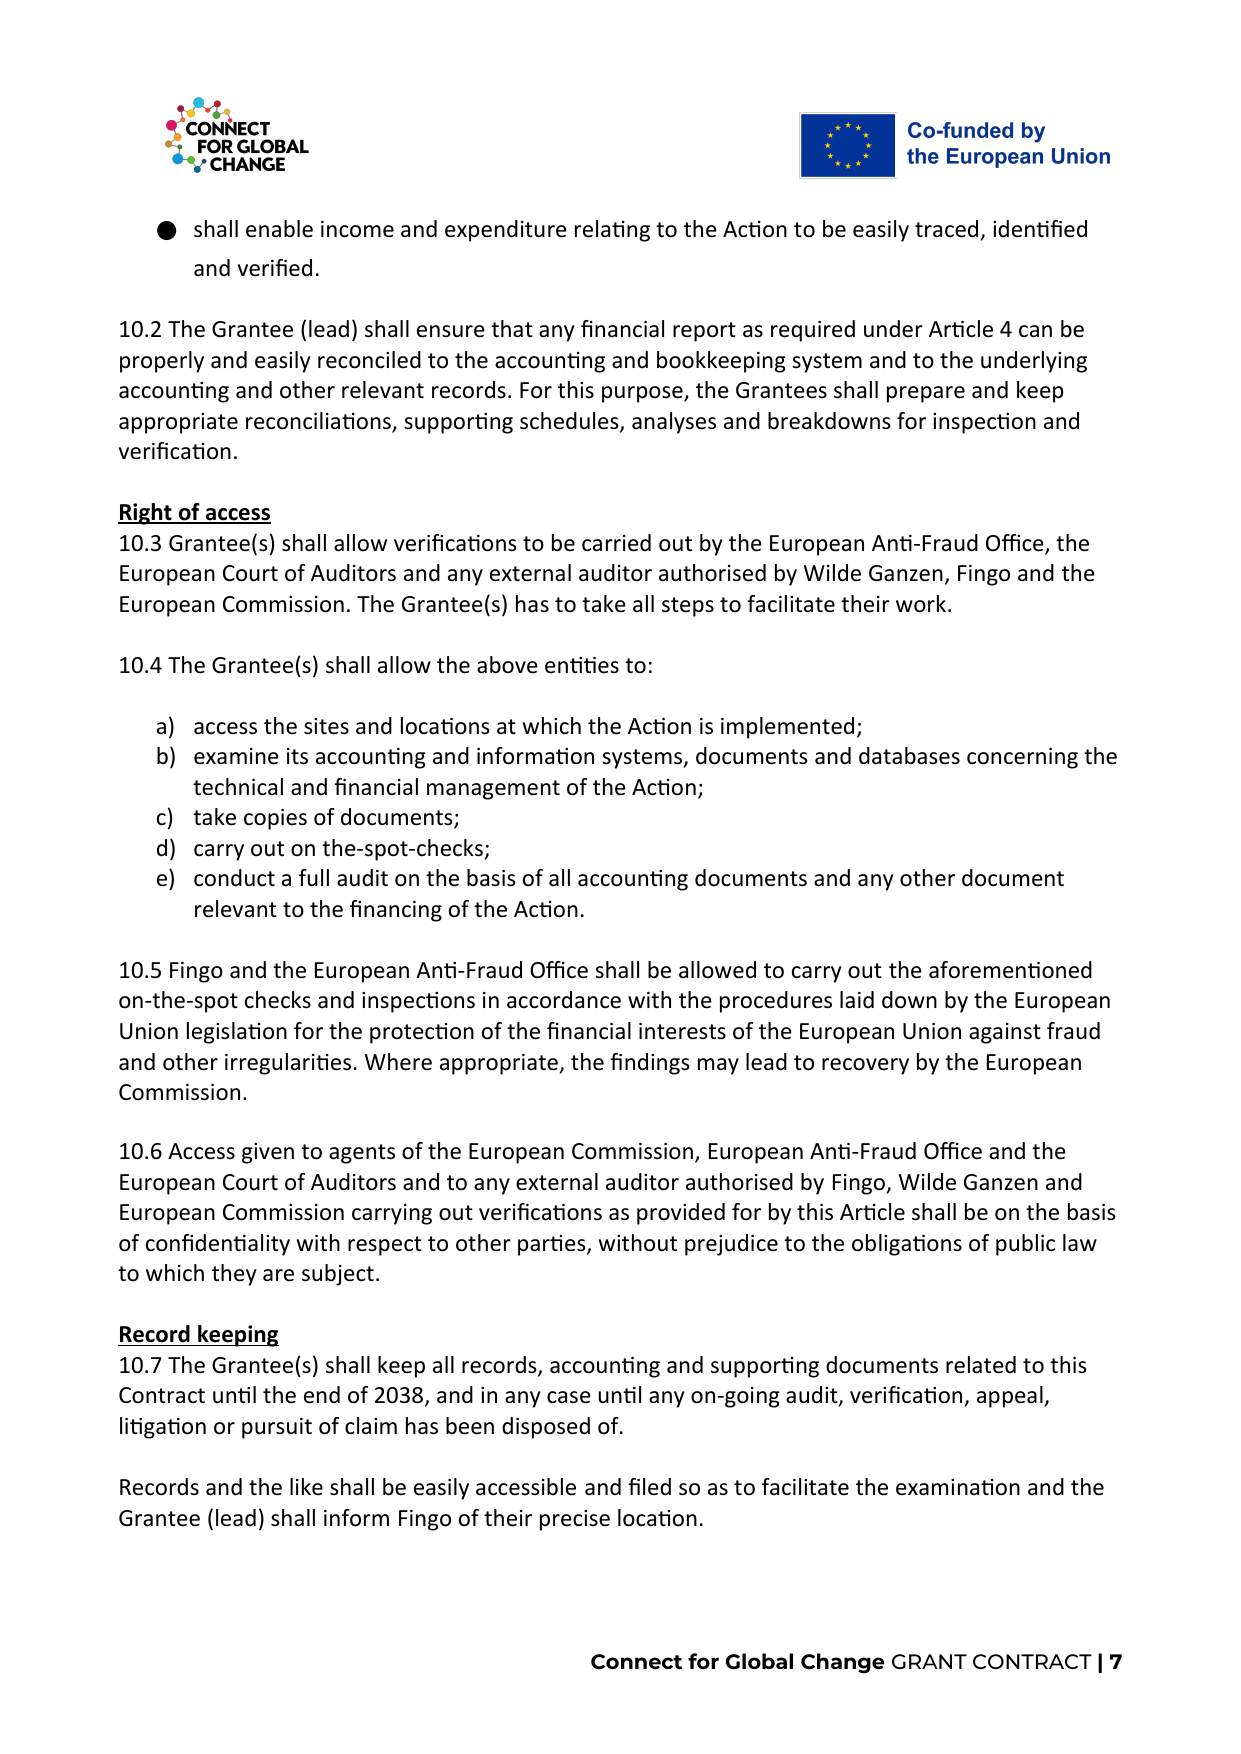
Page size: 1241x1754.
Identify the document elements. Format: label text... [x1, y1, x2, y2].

text 10.6 Access given to agents of the European Commission, European Anti-Fraud Office and the European Court of Auditors and to any external auditor authorised by Fingo, Wilde Ganzen and European Commission carrying out verifications as provided for by this Article shall be on the basis of confidentiality with respect to other parties, without prejudice to the obligations of public law to which they are subject. [118, 1136, 1122, 1288]
list access the sites and locations at which the Action is implemented; [156, 710, 1122, 741]
text Right of access [118, 496, 1122, 527]
text Record keeping [118, 1319, 1122, 1349]
text 10.2 The Grantee (lead) shall ensure that any financial report as required under Article 4 can be properly and easily reconciled to the accounting and bookkeeping system and to the underlying accounting and other relevant records. For this purpose, the Grantees shall prepare and keep appropriate reconciliations, supporting schedules, analyses and breakdowns for inspection and verification. [118, 313, 1122, 466]
text 10.5 Fingo and the European Anti-Fraud Office shall be allowed to carry out the aforementioned on-the-spot checks and inspections in accordance with the procedures laid down by the European Union legislation for the protection of the financial interests of the European Union against fraud and other irregularities. Where appropriate, the findings may lead to recovery by the European Commission. [118, 954, 1122, 1107]
list take copies of documents; [156, 802, 1122, 832]
text Records and the like shall be easily accessible and filed so as to facilitate the examination and the Grantee (lead) shall inform Fingo of their precise location. [118, 1471, 1122, 1532]
list shall enable income and expenditure relating to the Action to be easily traced, identified and verified. [156, 201, 1122, 283]
list examine its accounting and information systems, documents and databases concerning the technical and financial management of the Action; [156, 741, 1122, 802]
text 10.3 Grantee(s) shall allow verifications to be carried out by the European Anti-Fraud Office, the European Court of Auditors and any external auditor authorised by Wilde Ganzen, Fingo and the European Commission. The Grantee(s) has to take all steps to facilitate their work. [118, 527, 1122, 618]
text 10.7 The Grantee(s) shall keep all records, accounting and supporting documents related to this Contract until the end of 2038, and in any case until any on-going audit, verification, appeal, litigation or pursuit of claim has been disposed of. [118, 1349, 1122, 1441]
list carry out on the-spot-checks; [156, 832, 1122, 863]
picture [797, 109, 1123, 182]
list conduct a full audit on the basis of all accounting documents and any other document relevant to the financing of the Action. [156, 863, 1122, 924]
picture [156, 88, 317, 182]
text 10.4 The Grantee(s) shall allow the above entities to: [118, 649, 1122, 679]
